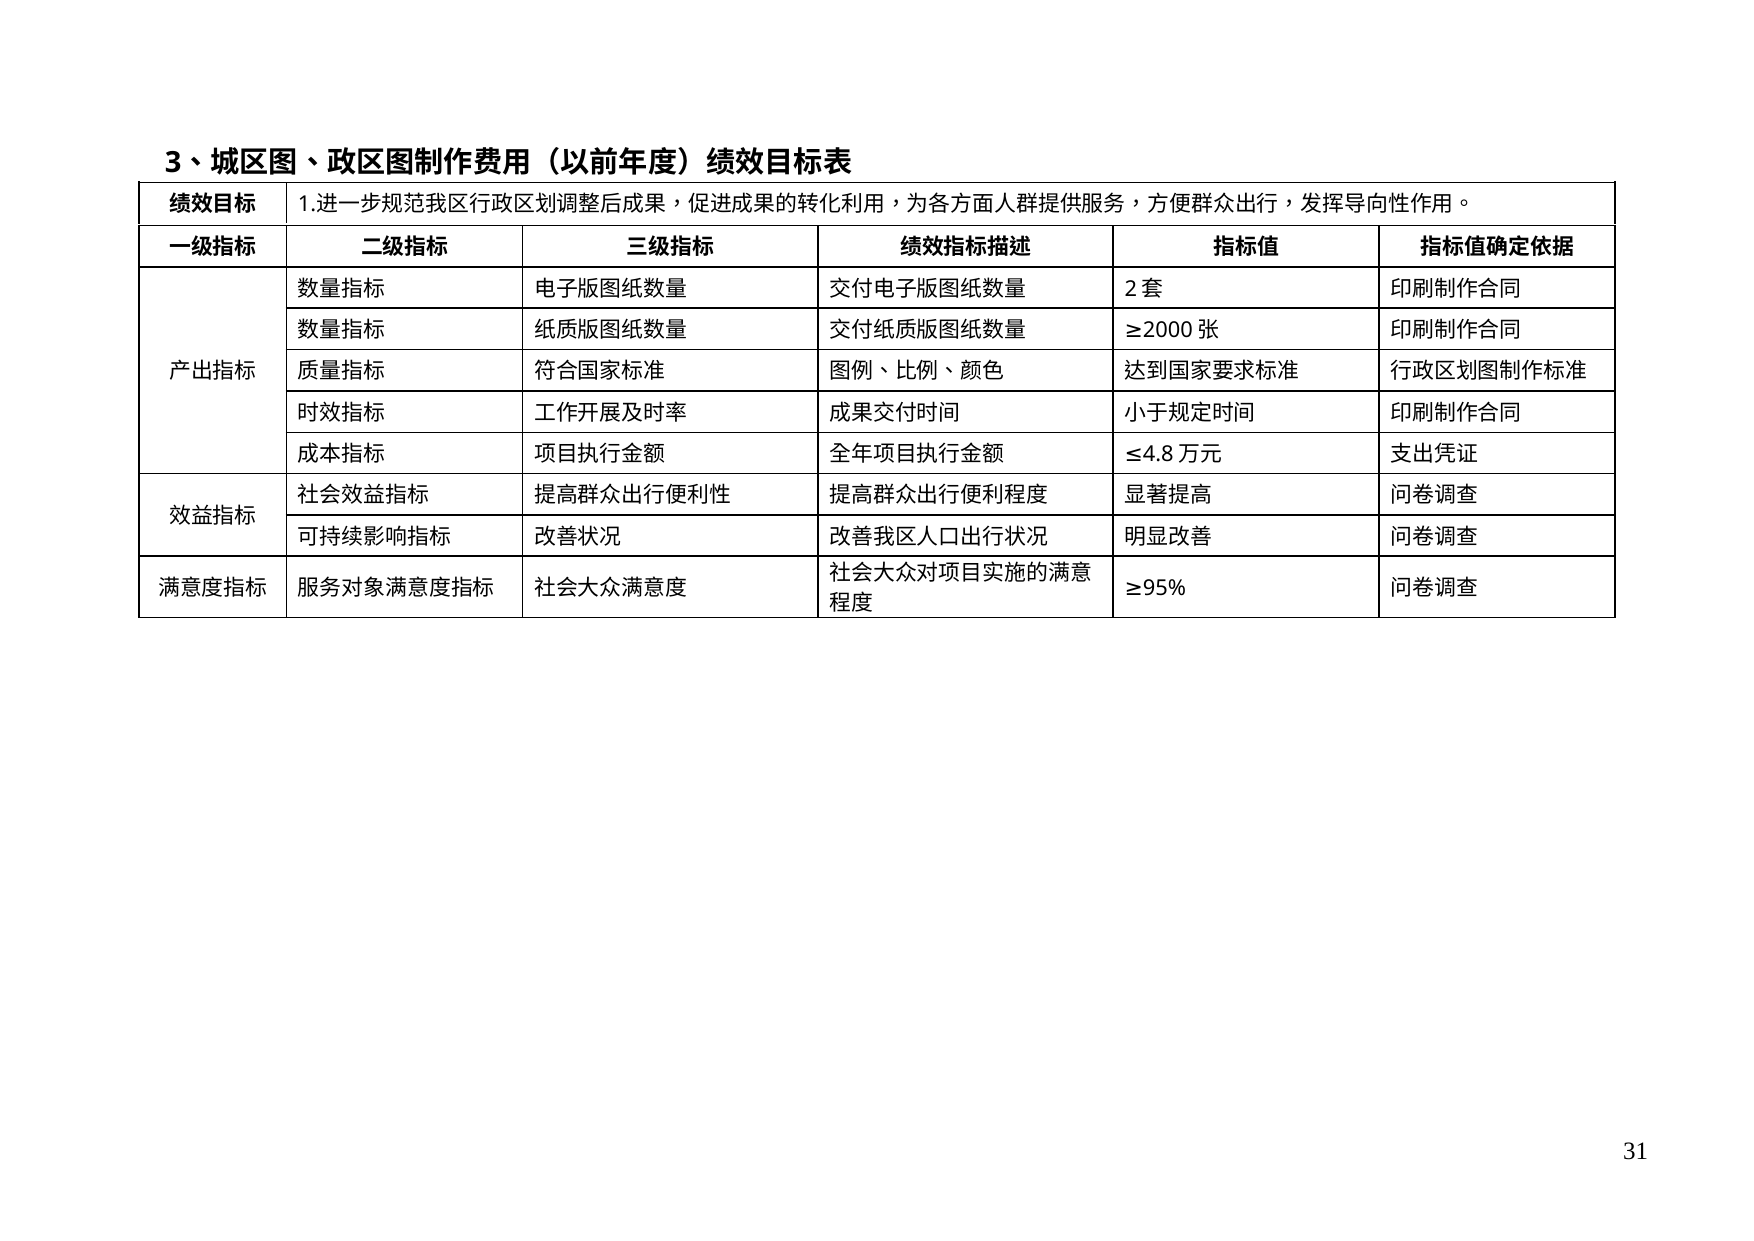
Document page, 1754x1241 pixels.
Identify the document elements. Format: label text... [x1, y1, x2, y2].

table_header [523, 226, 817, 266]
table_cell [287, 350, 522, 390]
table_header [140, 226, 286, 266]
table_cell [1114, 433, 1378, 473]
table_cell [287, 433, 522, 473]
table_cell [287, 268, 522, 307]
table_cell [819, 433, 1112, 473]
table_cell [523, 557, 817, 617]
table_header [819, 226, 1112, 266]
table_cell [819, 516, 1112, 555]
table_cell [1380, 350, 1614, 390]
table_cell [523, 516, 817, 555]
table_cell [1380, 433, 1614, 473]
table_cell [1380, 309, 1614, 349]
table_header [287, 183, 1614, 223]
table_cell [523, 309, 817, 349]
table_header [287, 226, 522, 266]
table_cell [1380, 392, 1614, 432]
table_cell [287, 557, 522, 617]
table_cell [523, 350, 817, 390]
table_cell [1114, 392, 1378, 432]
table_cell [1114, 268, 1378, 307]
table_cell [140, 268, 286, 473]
text 3、城区图、政区图制作费用（以前年度）绩效目标表 [106, 142, 1648, 181]
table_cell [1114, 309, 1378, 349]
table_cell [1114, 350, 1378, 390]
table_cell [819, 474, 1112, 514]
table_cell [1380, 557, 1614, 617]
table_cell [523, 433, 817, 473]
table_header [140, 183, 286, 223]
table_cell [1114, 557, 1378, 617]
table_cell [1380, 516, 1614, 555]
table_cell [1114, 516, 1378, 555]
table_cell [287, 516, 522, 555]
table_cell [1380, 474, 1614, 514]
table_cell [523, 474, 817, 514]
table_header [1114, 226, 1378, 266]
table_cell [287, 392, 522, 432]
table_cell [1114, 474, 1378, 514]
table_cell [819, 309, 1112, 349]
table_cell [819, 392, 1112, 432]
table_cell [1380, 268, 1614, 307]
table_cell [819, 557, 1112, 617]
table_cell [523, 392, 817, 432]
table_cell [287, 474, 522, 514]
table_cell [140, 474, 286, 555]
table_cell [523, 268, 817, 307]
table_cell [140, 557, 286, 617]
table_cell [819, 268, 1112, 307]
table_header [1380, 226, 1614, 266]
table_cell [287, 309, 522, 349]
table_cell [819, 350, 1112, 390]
